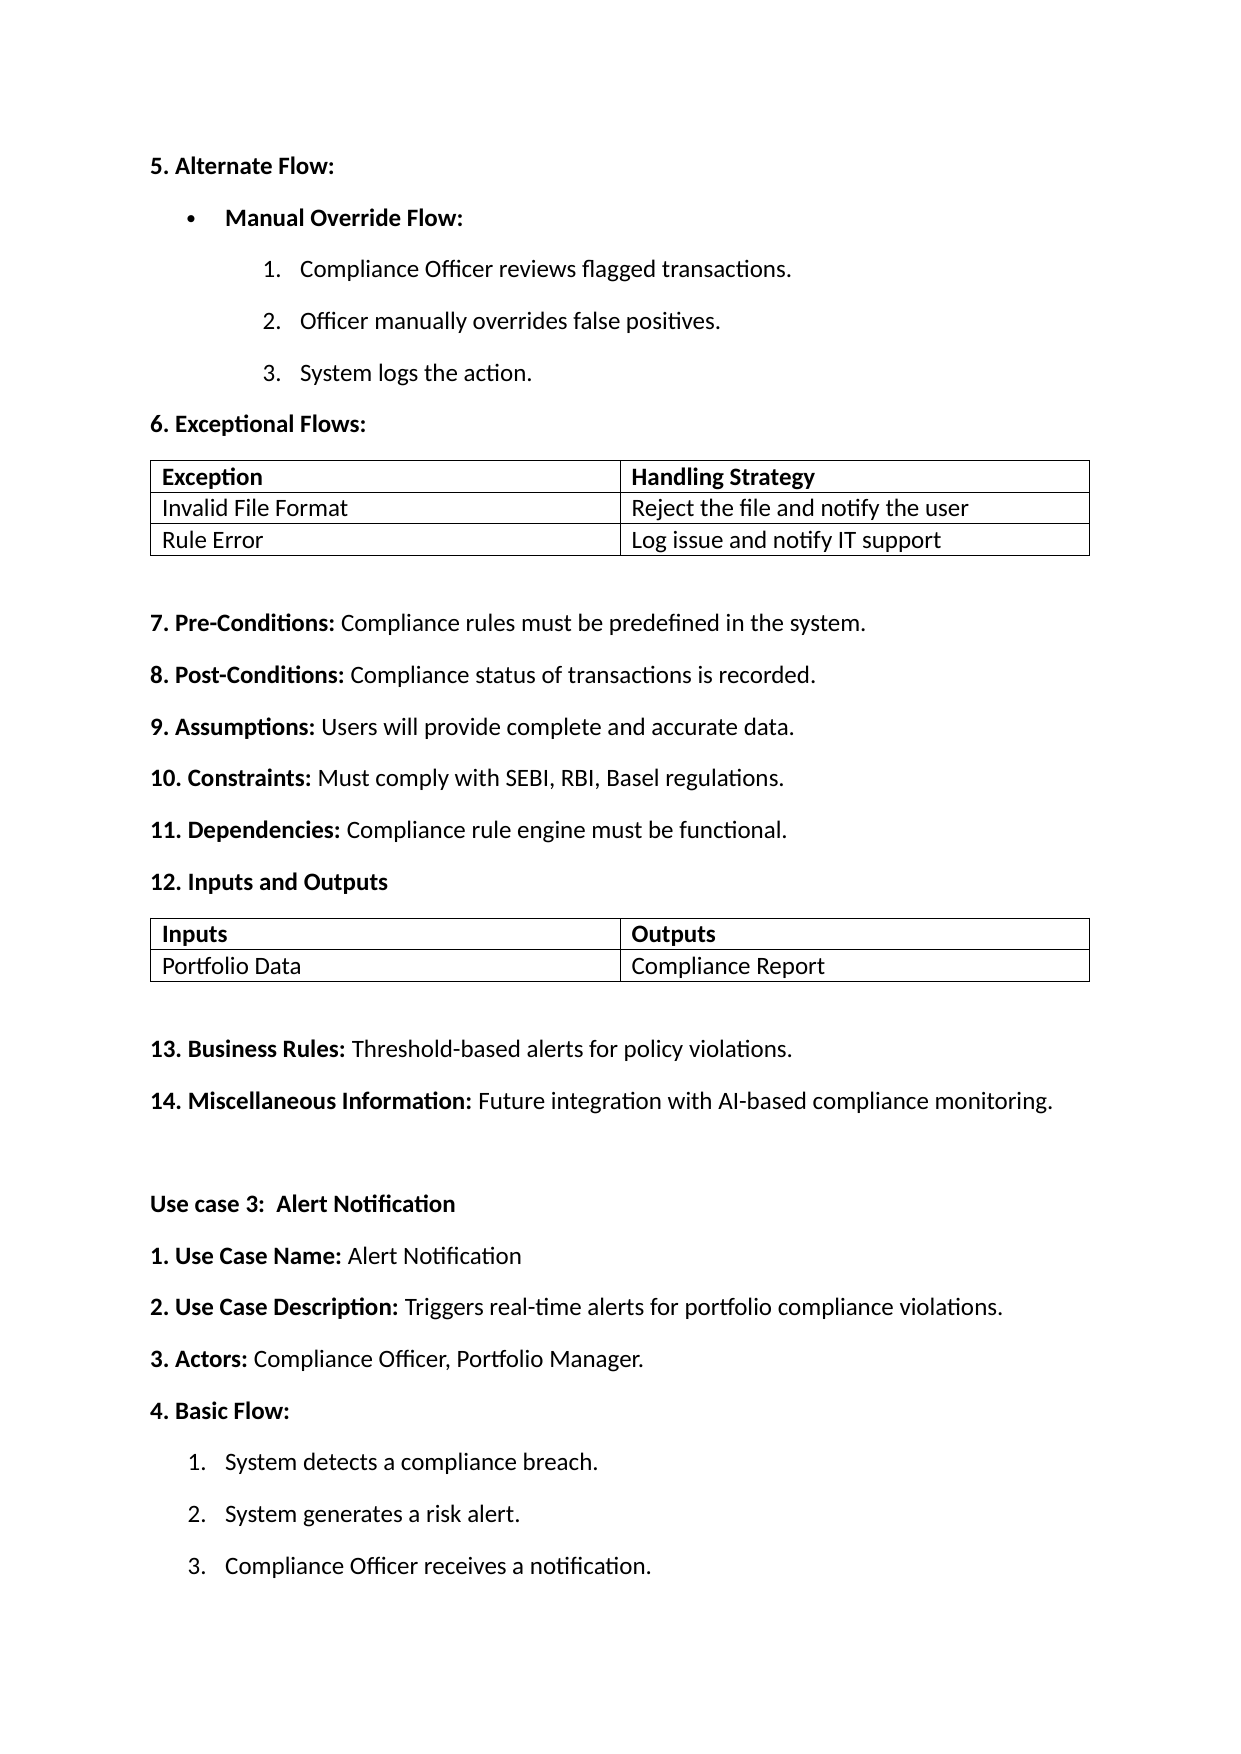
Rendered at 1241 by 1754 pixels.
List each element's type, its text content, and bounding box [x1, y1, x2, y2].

table_cell Reject the file and notify the user [621, 493, 1089, 523]
text 9. Assumptions: Users will provide complete and accurate data. [150, 711, 1090, 741]
text 12. Inputs and Outputs [150, 866, 1090, 896]
text Use case 3: Alert Notification [150, 1188, 1090, 1219]
table_header Handling Strategy [621, 461, 1089, 492]
table_cell Compliance Report [621, 950, 1089, 981]
table_cell Rule Error [151, 524, 620, 555]
text 14. Miscellaneous Information: Future integration with AI-based compliance monitoring. [150, 1085, 1090, 1115]
text 6. Exceptional Flows: [150, 408, 1090, 439]
text 13. Business Rules: Threshold-based alerts for policy violations. [150, 1033, 1090, 1064]
text 3. Actors: Compliance Officer, Portfolio Manager. [150, 1343, 1090, 1374]
text 11. Dependencies: Compliance rule engine must be functional. [150, 814, 1090, 844]
list Compliance Officer reviews flagged transactions. [262, 253, 1090, 284]
list Manual Override Flow: [187, 202, 1090, 232]
text 4. Basic Flow: [150, 1395, 1090, 1425]
table_header Outputs [621, 919, 1089, 949]
table_cell Log issue and notify IT support [621, 524, 1089, 555]
list System detects a compliance breach. [187, 1447, 1090, 1477]
list Compliance Officer receives a notification. [187, 1550, 1090, 1580]
table_header Exception [151, 461, 620, 492]
text 7. Pre-Conditions: Compliance rules must be predefined in the system. [150, 607, 1090, 638]
list Officer manually overrides false positives. [262, 305, 1090, 336]
table_cell Invalid File Format [151, 493, 620, 523]
text 5. Alternate Flow: [150, 150, 1090, 181]
text 8. Post-Conditions: Compliance status of transactions is recorded. [150, 659, 1090, 689]
list System logs the action. [262, 357, 1090, 387]
table_header Inputs [151, 919, 620, 949]
text 1. Use Case Name: Alert Notification [150, 1240, 1090, 1270]
table_cell Portfolio Data [151, 950, 620, 981]
text 10. Constraints: Must comply with SEBI, RBI, Basel regulations. [150, 762, 1090, 793]
list System generates a risk alert. [187, 1498, 1090, 1529]
text 2. Use Case Description: Triggers real-time alerts for portfolio compliance violations. [150, 1292, 1090, 1322]
